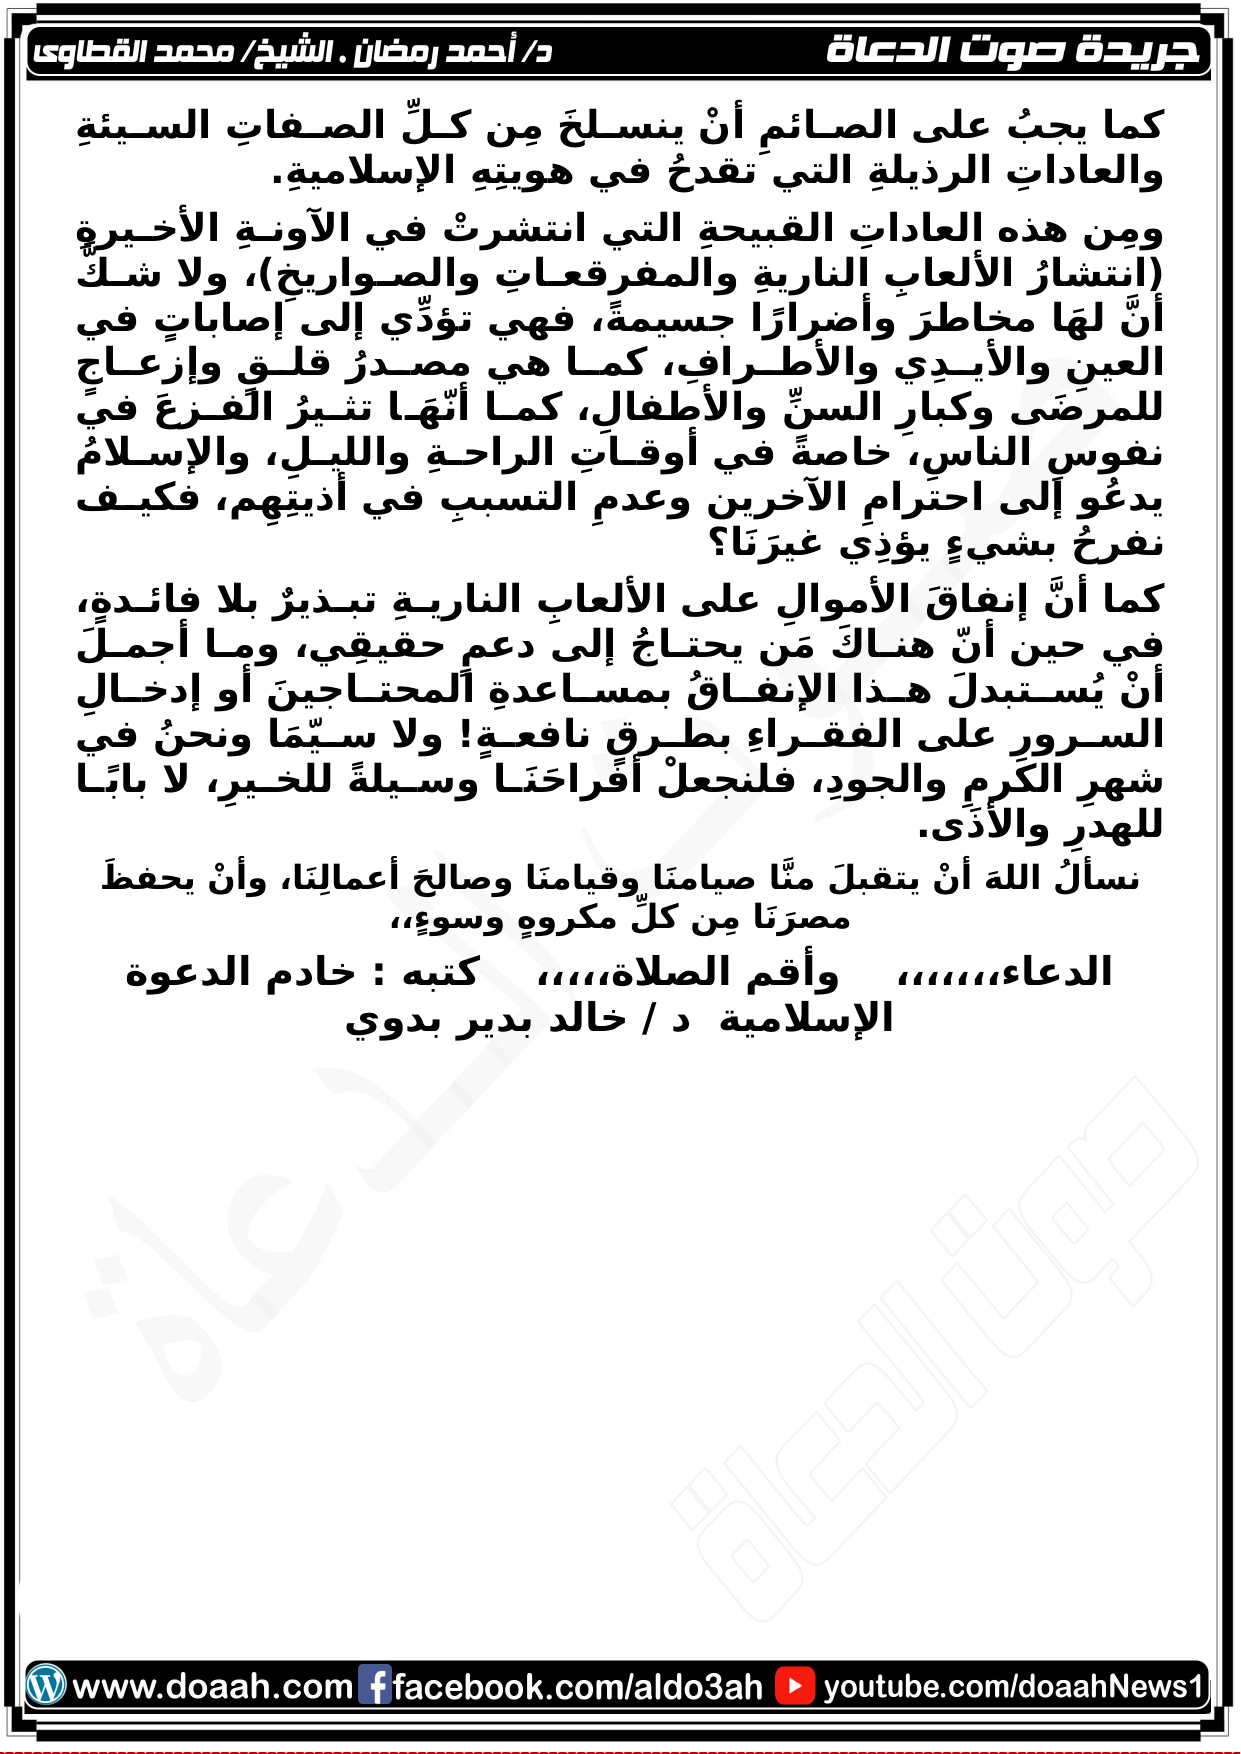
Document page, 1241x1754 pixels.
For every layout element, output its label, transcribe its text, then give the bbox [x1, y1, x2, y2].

picture [0, 0, 1241, 1752]
text الدعاء،،،،،،، وأقم الصلاة،،،،، كتبه : خادم الدعوة الإسلامية د / خالد بدير بدوي [75, 949, 1165, 1041]
text كما يجبُ على الصائمِ أنْ ينسلخَ مِن كلِّ الصفاتِ السيئةِ والعاداتِ الرذيلةِ التي تقدحُ في هويتِهِ الإسلاميةِ. [75, 103, 1165, 193]
text ومِن هذه العاداتِ القبيحةِ التي انتشرتْ في الآونةِ الأخيرةِ (انتشارُ الألعابِ الناريةِ والمفرقعاتِ والصواريخِ)، ولا شكَّ أنَّ لهَا مخاطرَ وأضرارًا جسيمةً، فهي تؤدِّي إلى إصاباتٍ في العينِ والأيدِي والأطرافِ، كما هي مصدرُ قلقٍ وإزعاجٍ للمرضَى وكبارِ السنِّ والأطفالِ، كما أنّهَا تثيرُ الفزعَ في نفوسِ الناسِ، خاصةً في أوقاتِ الراحةِ والليلِ، والإسلامُ يدعُو إلى احترامِ الآخرين وعدمِ التسببِ في أذيتِهِم، فكيف نفرحُ بشيءٍ يؤذِي غيرَنَا؟ [75, 205, 1165, 564]
text نسألُ اللهَ أنْ يتقبلَ منَّا صيامنَا وقيامنَا وصالحَ أعمالِنَا، وأنْ يحفظَ مصرَنَا مِن كلِّ مكروهٍ وسوءٍ،، [75, 859, 1165, 937]
text كما أنَّ إنفاقَ الأموالِ على الألعابِ الناريةِ تبذيرٌ بلا فائدةٍ، في حين أنّ هناكَ مَن يحتاجُ إلى دعمٍ حقيقِي، وما أجملَ أنْ يُستبدلَ هذا الإنفاقُ بمساعدةِ المحتاجينَ أو إدخالِ السرورِ على الفقراءِ بطرقٍ نافعةٍ! ولا سيّمَا ونحنُ في شهرِ الكرمِ والجودِ، فلنجعلْ أفراحَنَا وسيلةً للخيرِ، لا بابًا للهدرِ والأذَى. [75, 577, 1165, 846]
